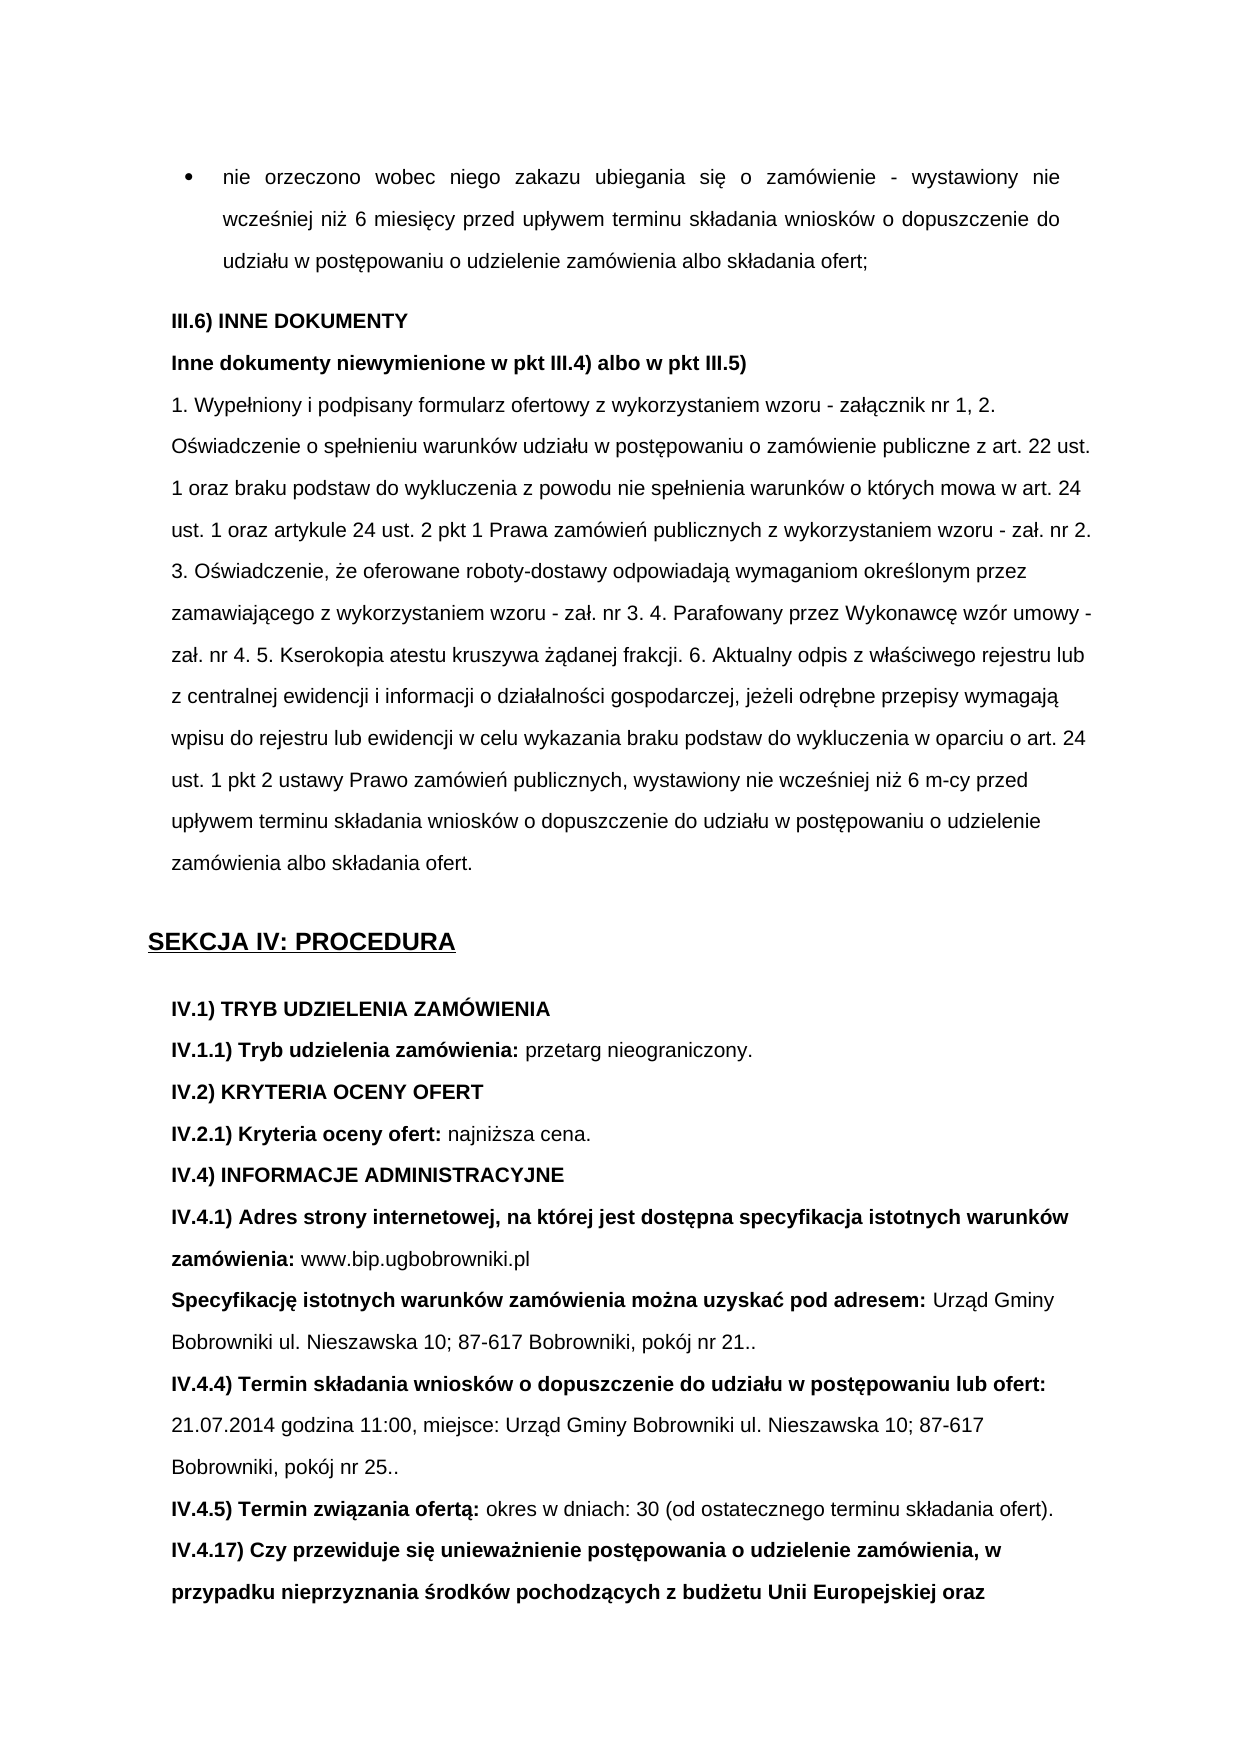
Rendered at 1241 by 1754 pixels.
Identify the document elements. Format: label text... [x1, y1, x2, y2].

text Inne dokumenty niewymienione w pkt III.4) albo w pkt III.5) [171, 333, 1093, 375]
text IV.4.4) Termin składania wniosków o dopuszczenie do udziału w postępowaniu lub ofert: 21.07.2014 godzina 11:00, miejsce: Urząd Gminy Bobrowniki ul. Nieszawska 10; 87-617 Bobrowniki, pokój nr 25.. [171, 1354, 1093, 1479]
text IV.2) KRYTERIA OCENY OFERT [171, 1062, 1093, 1104]
text III.6) INNE DOKUMENTY [171, 291, 1093, 333]
list nie orzeczono wobec niego zakazu ubiegania się o zamówienie - wystawiony nie wcześniej niż 6 miesięcy przed upływem terminu składania wniosków o dopuszczenie do udziału w postępowaniu o udzielenie zamówienia albo składania ofert; [185, 148, 1061, 273]
text 1. Wypełniony i podpisany formularz ofertowy z wykorzystaniem wzoru - załącznik nr 1, 2. Oświadczenie o spełnieniu warunków udziału w postępowaniu o zamówienie publiczne z art. 22 ust. 1 oraz braku podstaw do wykluczenia z powodu nie spełnienia warunków o których mowa w art. 24 ust. 1 oraz artykule 24 ust. 2 pkt 1 Prawa zamówień publicznych z wykorzystaniem wzoru - zał. nr 2. 3. Oświadczenie, że oferowane roboty-dostawy odpowiadają wymaganiom określonym przez zamawiającego z wykorzystaniem wzoru - zał. nr 3. 4. Parafowany przez Wykonawcę wzór umowy - zał. nr 4. 5. Kserokopia atestu kruszywa żądanej frakcji. 6. Aktualny odpis z właściwego rejestru lub z centralnej ewidencji i informacji o działalności gospodarczej, jeżeli odrębne przepisy wymagają wpisu do rejestru lub ewidencji w celu wykazania braku podstaw do wykluczenia w oparciu o art. 24 ust. 1 pkt 2 ustawy Prawo zamówień publicznych, wystawiony nie wcześniej niż 6 m-cy przed upływem terminu składania wniosków o dopuszczenie do udziału w postępowaniu o udzielenie zamówienia albo składania ofert. [171, 375, 1093, 875]
text IV.4.5) Termin związania ofertą: okres w dniach: 30 (od ostatecznego terminu składania ofert). [171, 1479, 1093, 1521]
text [171, 1521, 1093, 1604]
text IV.4) INFORMACJE ADMINISTRACYJNE [171, 1146, 1093, 1187]
text IV.4.1) Adres strony internetowej, na której jest dostępna specyfikacja istotnych warunków zamówienia: www.bip.ugbobrowniki.pl Specyfikację istotnych warunków zamówienia można uzyskać pod adresem: Urząd Gminy Bobrowniki ul. Nieszawska 10; 87-617 Bobrowniki, pokój nr 21.. [171, 1187, 1093, 1354]
text SEKCJA IV: PROCEDURA [148, 914, 1093, 955]
text IV.2.1) Kryteria oceny ofert: najniższa cena. [171, 1104, 1093, 1146]
text IV.1) TRYB UDZIELENIA ZAMÓWIENIA [171, 979, 1093, 1021]
text IV.1.1) Tryb udzielenia zamówienia: przetarg nieograniczony. [171, 1021, 1093, 1062]
